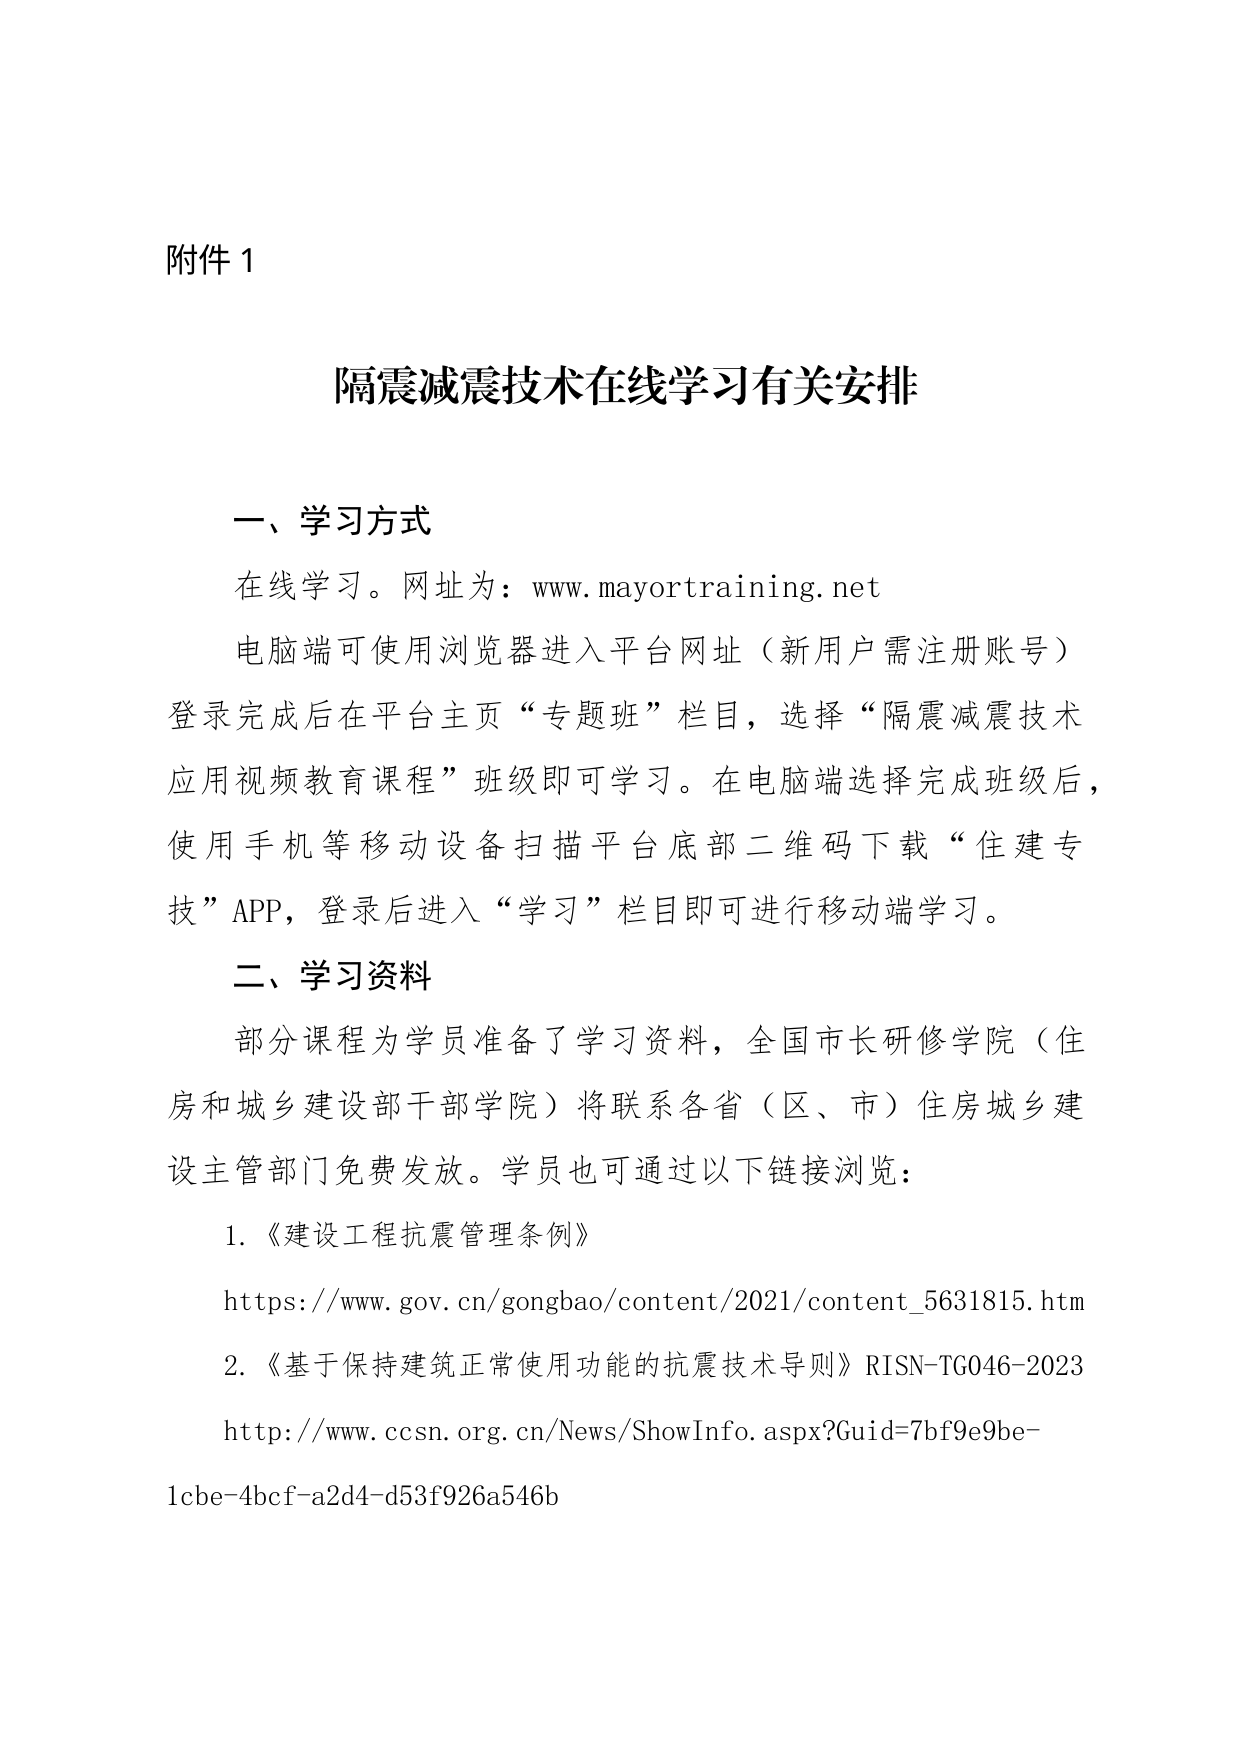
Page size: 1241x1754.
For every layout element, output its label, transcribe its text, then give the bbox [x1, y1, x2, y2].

text 1.《建设工程抗震管理条例》 [165, 1201, 1087, 1266]
text 隔震减震技术在线学习有关安排 [165, 356, 1087, 421]
text http://www.ccsn.org.cn/News/ShowInfo.aspx?Guid=7bf9e9be-1cbe-4bcf-a2d4-d53f926a546b [165, 1396, 1087, 1526]
text 附件1 [165, 226, 1087, 291]
text 一、学习方式 [165, 486, 1087, 551]
text 部分课程为学员准备了学习资料，全国市长研修学院（住房和城乡建设部干部学院）将联系各省（区、市）住房城乡建设主管部门免费发放。学员也可通过以下链接浏览： [165, 1006, 1087, 1201]
text 在线学习。网址为：www.mayortraining.net [165, 551, 1087, 616]
text 2.《基于保持建筑正常使用功能的抗震技术导则》RISN-TG046-2023 [165, 1331, 1087, 1396]
text 电脑端可使用浏览器进入平台网址（新用户需注册账号）。登录完成后在平台主页“专题班”栏目，选择“隔震减震技术应用视频教育课程”班级即可学习。在电脑端选择完成班级后，使用手机等移动设备扫描平台底部二维码下载“住建专技”APP，登录后进入“学习”栏目即可进行移动端学习。 [165, 616, 1087, 941]
text https://www.gov.cn/gongbao/content/2021/content_5631815.htm [165, 1266, 1087, 1331]
text 二、学习资料 [165, 941, 1087, 1006]
